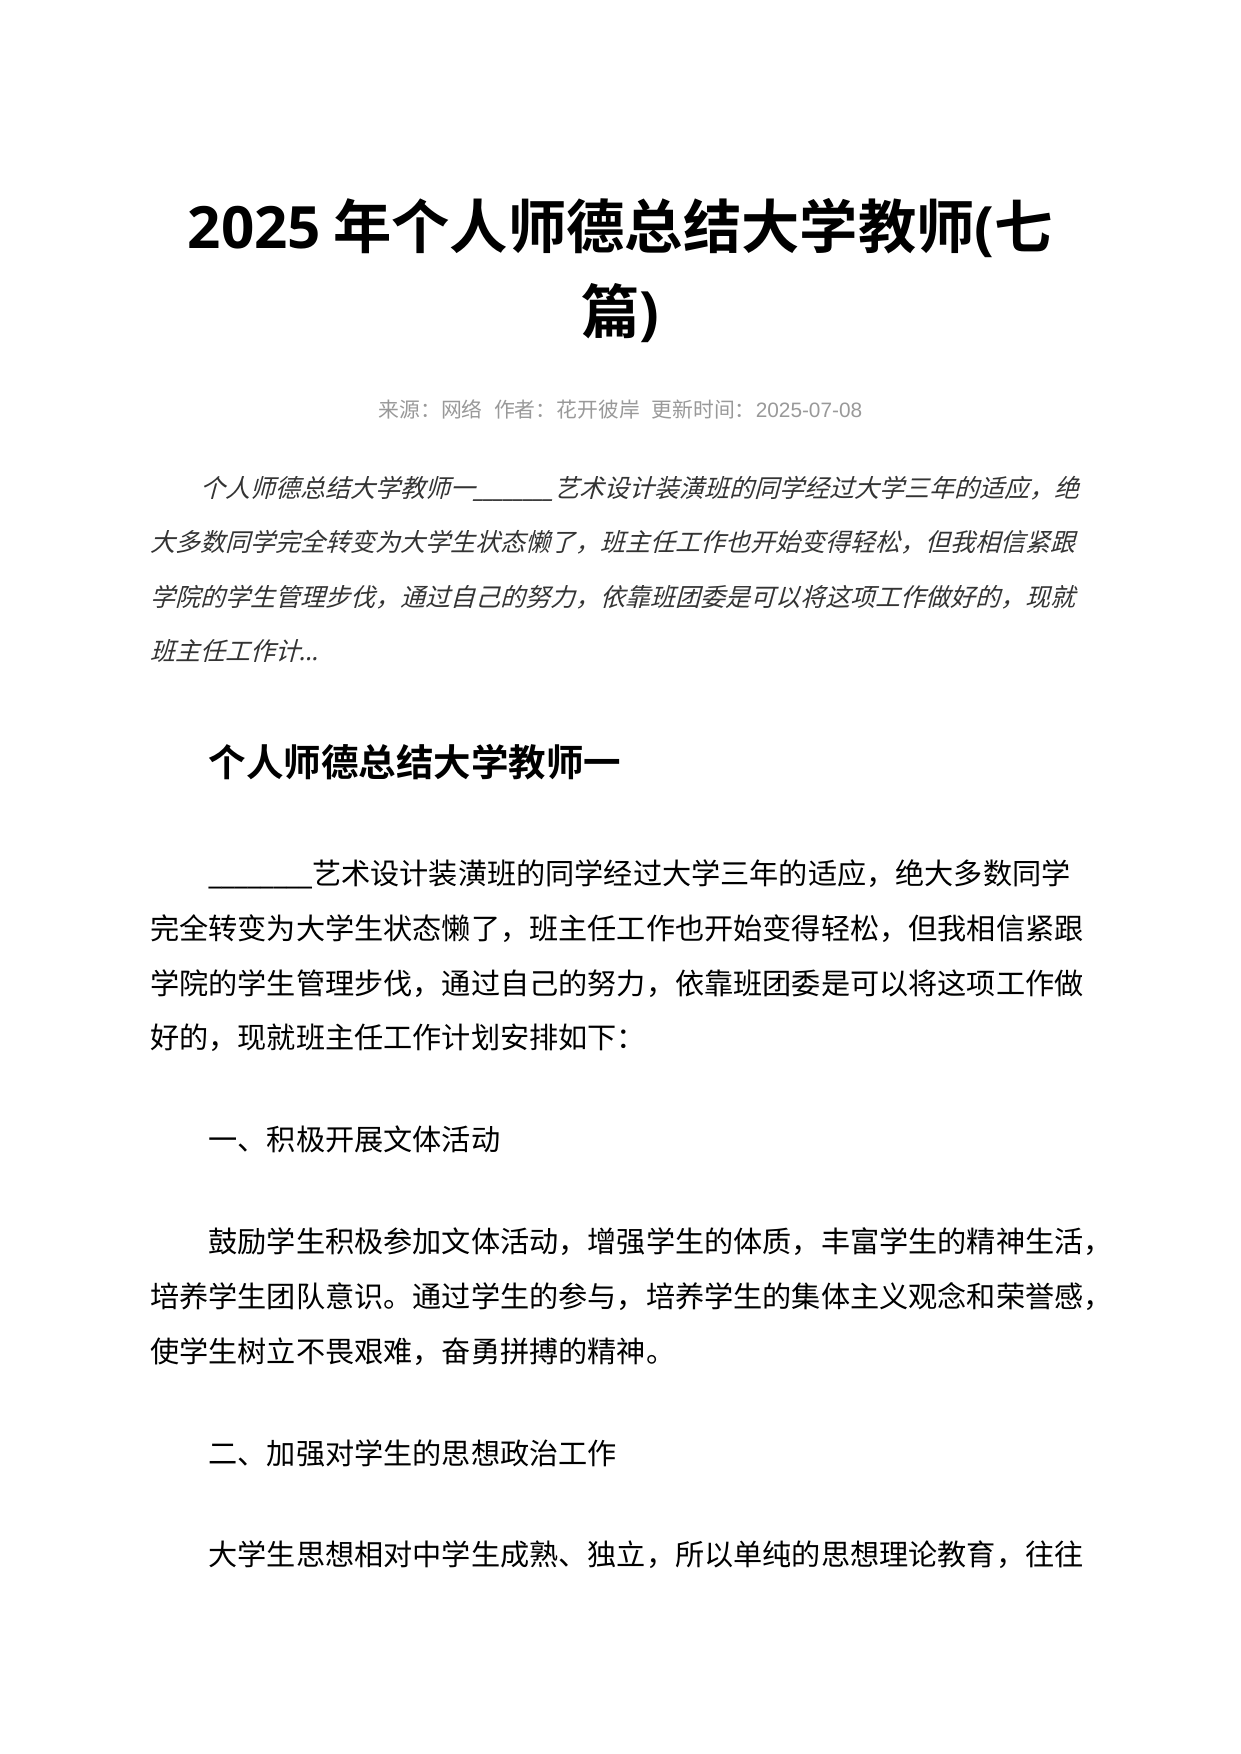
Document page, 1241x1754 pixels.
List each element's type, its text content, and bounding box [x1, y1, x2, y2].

text 来源：网络 作者：花开彼岸 更新时间：2025-07-08 [150, 398, 1090, 422]
subtitle 2025年个人师德总结大学教师(七篇) [150, 181, 1090, 351]
text 个人师德总结大学教师一________艺术设计装潢班的同学经过大学三年的适应，绝大多数同学完全转变为大学生状态懒了，班主任工作也开始变得轻松，但我相信紧跟学院的学生管理步伐，通过自己的努力，依靠班团委是可以将这项工作做好的，现就班主任工作计... [150, 468, 1090, 668]
text ________艺术设计装潢班的同学经过大学三年的适应，绝大多数同学完全转变为大学生状态懒了，班主任工作也开始变得轻松，但我相信紧跟学院的学生管理步伐，通过自己的努力，依靠班团委是可以将这项工作做好的，现就班主任工作计划安排如下： [150, 850, 1090, 1057]
text 一、积极开展文体活动 [150, 1117, 1090, 1159]
text 二、加强对学生的思想政治工作 [150, 1430, 1090, 1472]
text 鼓励学生积极参加文体活动，增强学生的体质，丰富学生的精神生活，培养学生团队意识。通过学生的参与，培养学生的集体主义观念和荣誉感，使学生树立不畏艰难，奋勇拼搏的精神。 [150, 1219, 1090, 1371]
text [150, 1532, 1090, 1574]
text 个人师德总结大学教师一 [150, 733, 1090, 787]
